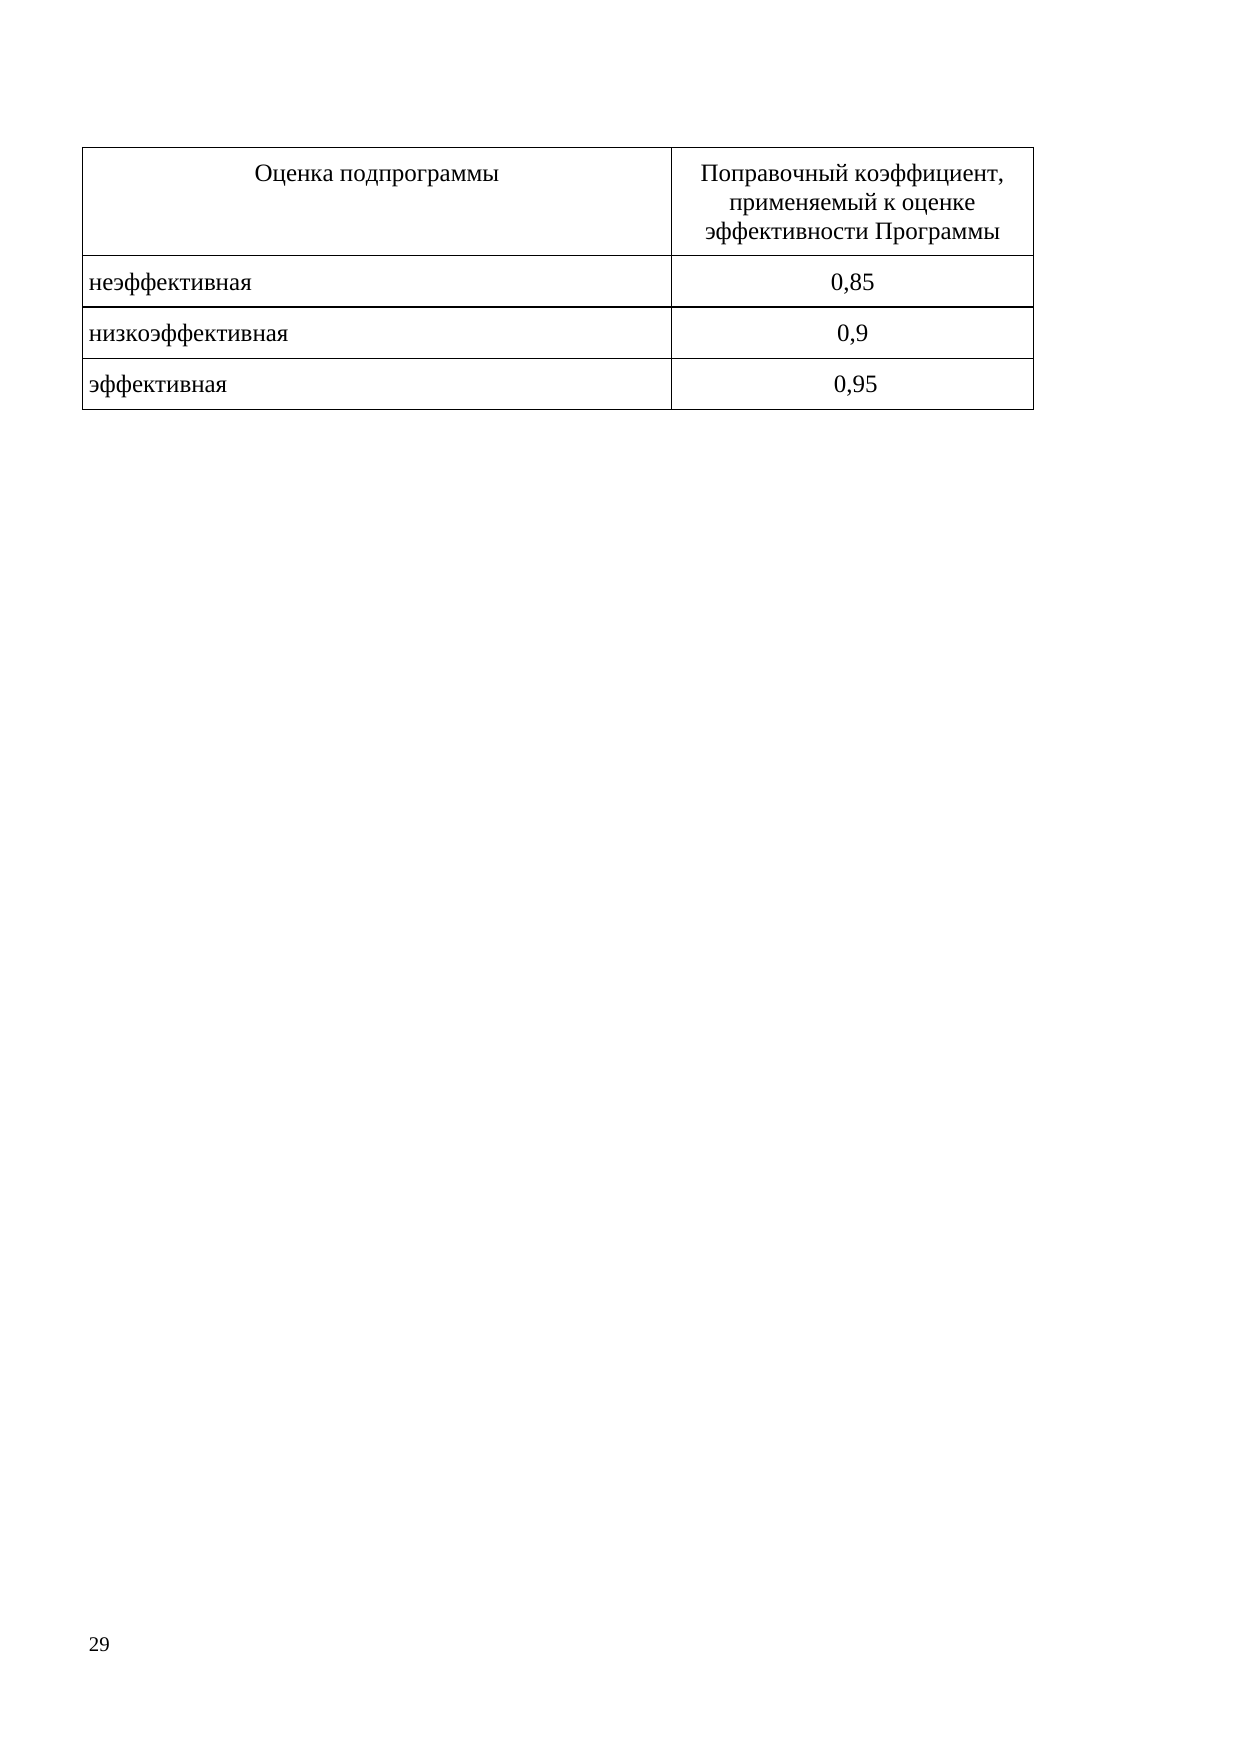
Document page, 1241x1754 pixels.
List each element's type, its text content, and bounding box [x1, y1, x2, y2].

table_cell неэффективная [83, 256, 671, 306]
table_cell 0,9 [672, 308, 1033, 357]
table_cell низкоэффективная [83, 308, 671, 357]
table_cell эффективная [83, 359, 671, 408]
table_cell 0,95 [672, 359, 1033, 408]
table_header Поправочный коэффициент, применяемый к оценке эффективности Программы [672, 148, 1033, 255]
table_header Оценка подпрограммы [83, 148, 671, 255]
table_cell 0,85 [672, 256, 1033, 306]
